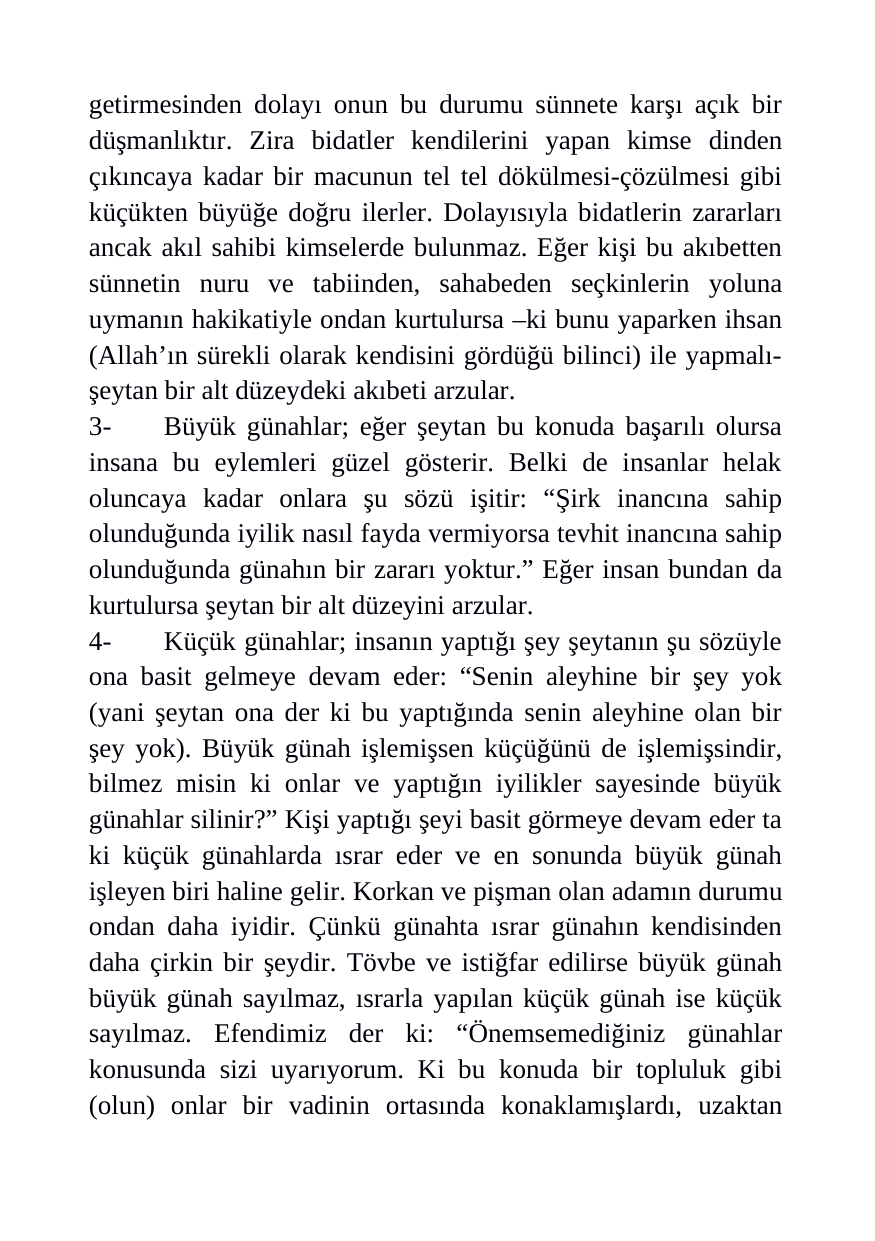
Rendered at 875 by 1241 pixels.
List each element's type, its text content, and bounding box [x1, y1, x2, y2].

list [89, 89, 783, 406]
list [89, 624, 783, 1120]
list Büyük günahlar; eğer şeytan bu konuda başarılı olursa insana bu eylemleri güzel gösterir. Belki de insanlar helak oluncaya kadar onlara şu sözü işitir: “Şirk inancına sahip olunduğunda iyilik nasıl fayda vermiyorsa tevhit inancına sahip olunduğunda günahın bir zararı yoktur.” Eğer insan bundan da kurtulursa şeytan bir alt düzeyini arzular. [89, 410, 783, 620]
